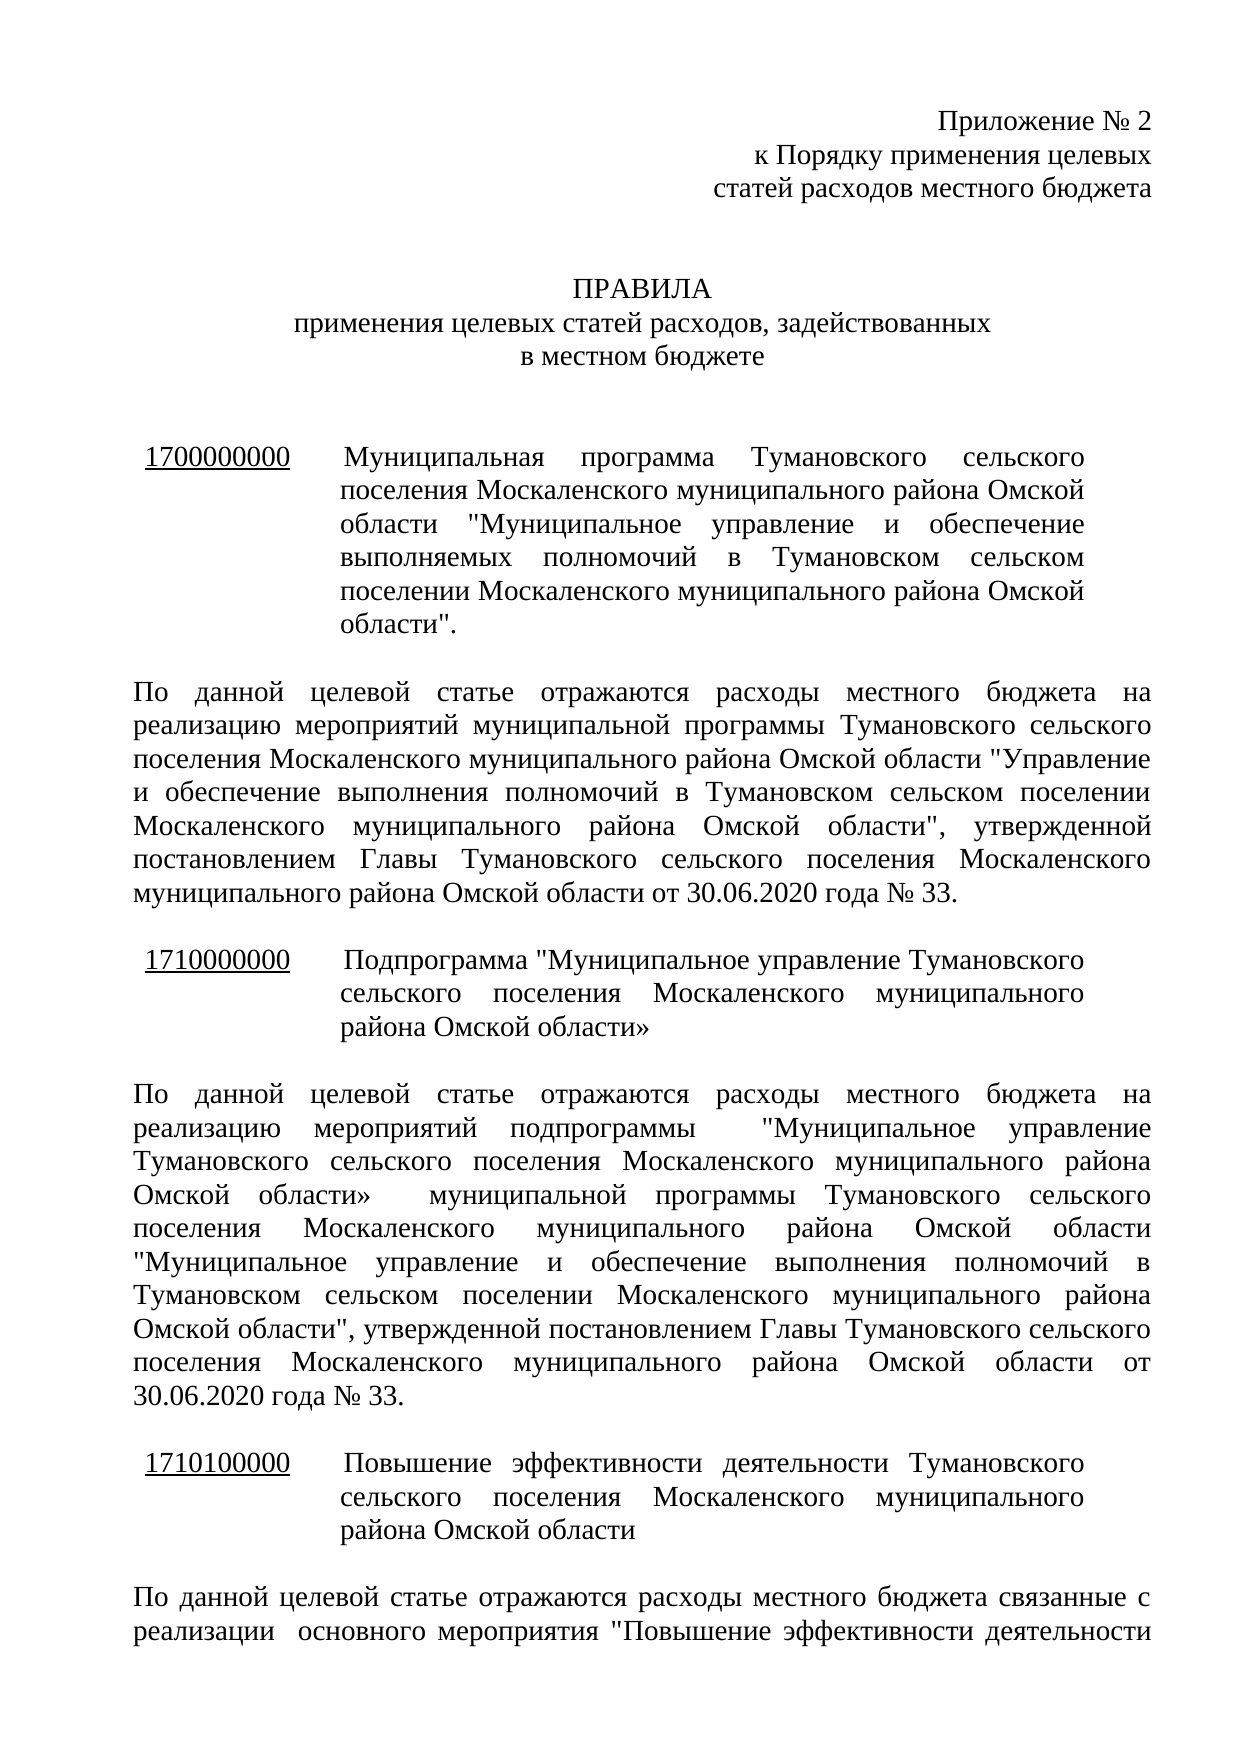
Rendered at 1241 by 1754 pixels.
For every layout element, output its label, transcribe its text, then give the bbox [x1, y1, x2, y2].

text к Порядку применения целевых [133, 137, 1152, 171]
table_header 1700000000 [133, 439, 328, 640]
text статей расходов местного бюджета [133, 171, 1152, 204]
text Приложение № 2 [133, 103, 1152, 137]
text ПРАВИЛА [133, 271, 1152, 305]
text По данной целевой статье отражаются расходы местного бюджета на реализацию мероприятий подпрограммы "Муниципальное управление Тумановского сельского поселения Москаленского муниципального района Омской области» муниципальной программы Тумановского сельского поселения Москаленского муниципального района Омской области "Муниципальное управление и обеспечение выполнения полномочий в Тумановском сельском поселении Москаленского муниципального района Омской области", утвержденной постановлением Главы Тумановского сельского поселения Москаленского муниципального района Омской области от 30.06.2020 года № 33. [133, 1076, 1152, 1412]
table_header Подпрограмма "Муниципальное управление Тумановского сельского поселения Москаленского муниципального района Омской области» [329, 942, 1096, 1043]
table_header Повышение эффективности деятельности Тумановского сельского поселения Москаленского муниципального района Омской области [329, 1445, 1096, 1546]
table_header Муниципальная программа Тумановского сельского поселения Москаленского муниципального района Омской области "Муниципальное управление и обеспечение выполняемых полномочий в Тумановском сельском поселении Москаленского муниципального района Омской области". [329, 439, 1096, 640]
text в местном бюджете [133, 338, 1152, 372]
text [133, 1579, 1152, 1646]
table_header 1710100000 [133, 1445, 328, 1546]
text По данной целевой статье отражаются расходы местного бюджета на реализацию мероприятий муниципальной программы Тумановского сельского поселения Москаленского муниципального района Омской области "Управление и обеспечение выполнения полномочий в Тумановском сельском поселении Москаленского муниципального района Омской области", утвержденной постановлением Главы Тумановского сельского поселения Москаленского муниципального района Омской области от 30.06.2020 года № 33. [133, 674, 1152, 908]
table_header 1710000000 [133, 942, 328, 1043]
text применения целевых статей расходов, задействованных [133, 305, 1152, 338]
